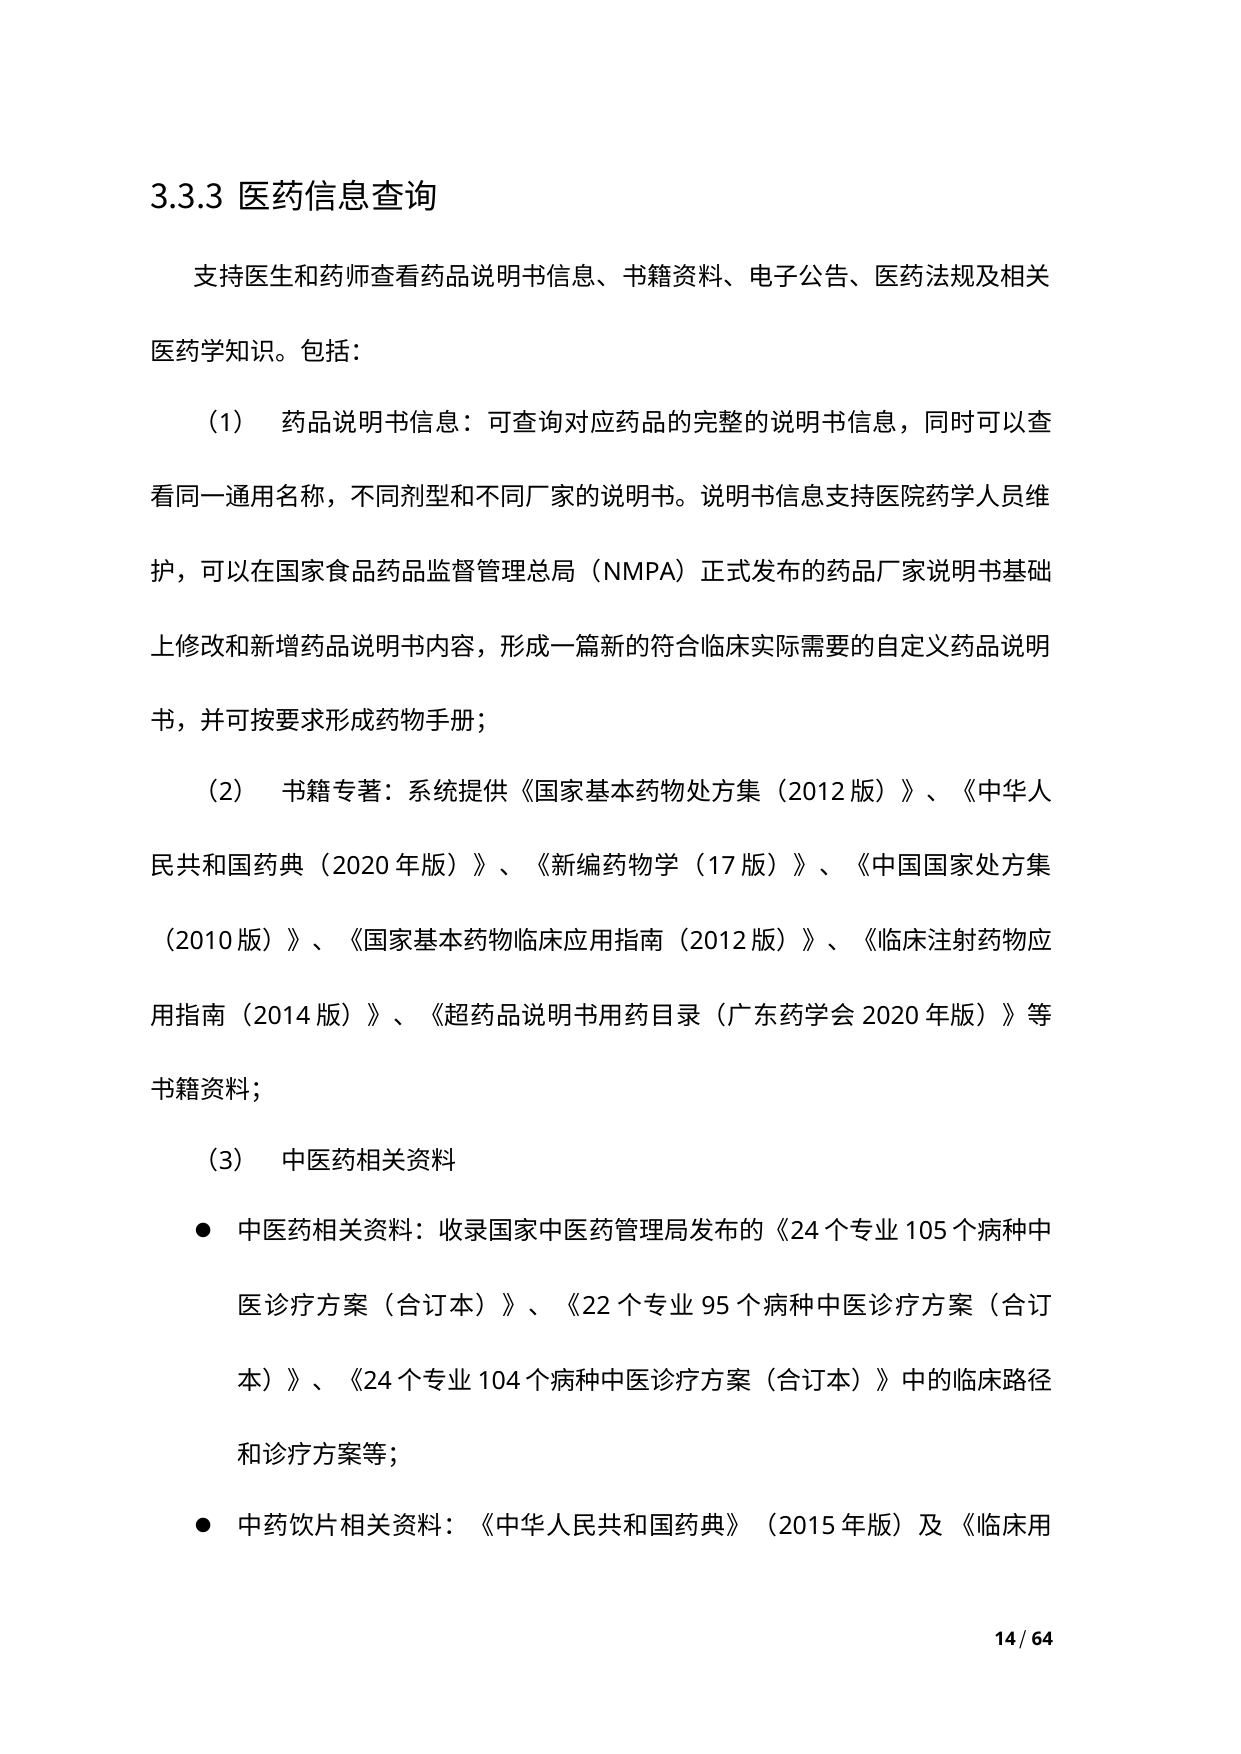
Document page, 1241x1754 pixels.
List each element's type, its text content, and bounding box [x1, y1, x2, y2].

subtitle 医药信息查询 [150, 162, 1053, 227]
text 支持医生和药师查看药品说明书信息、书籍资料、电子公告、医药法规及相关医药学知识。包括： [150, 242, 1053, 382]
list 药品说明书信息：可查询对应药品的完整的说明书信息，同时可以查看同一通用名称，不同剂型和不同厂家的说明书。说明书信息支持医院药学人员维护，可以在国家食品药品监督管理总局（NMPA）正式发布的药品厂家说明书基础上修改和新增药品说明书内容，形成一篇新的符合临床实际需要的自定义药品说明书，并可按要求形成药物手册； [150, 388, 1053, 751]
list 中医药相关资料：收录国家中医药管理局发布的《24个专业105个病种中医诊疗方案（合订本）》、《22个专业95个病种中医诊疗方案（合订本）》、《24个专业104个病种中医诊疗方案（合订本）》中的临床路径和诊疗方案等； [194, 1196, 1053, 1485]
list 中药饮片相关资料：《中华人民共和国药典》（2015年版）及 《临床用药须知》、《浙江省中药炮制规范（2005版和2015版）》、《北京市中药饮片炮制规范（2008年版）》等。 [194, 1491, 1053, 1556]
list 中医药相关资料 [150, 1126, 1053, 1191]
list 书籍专著：系统提供《国家基本药物处方集（2012版）》、《中华人民共和国药典（2020年版）》、《新编药物学（17版）》、《中国国家处方集（2010版）》、《国家基本药物临床应用指南（2012版）》、《临床注射药物应用指南（2014版）》、《超药品说明书用药目录（广东药学会2020年版）》等书籍资料； [150, 757, 1053, 1121]
